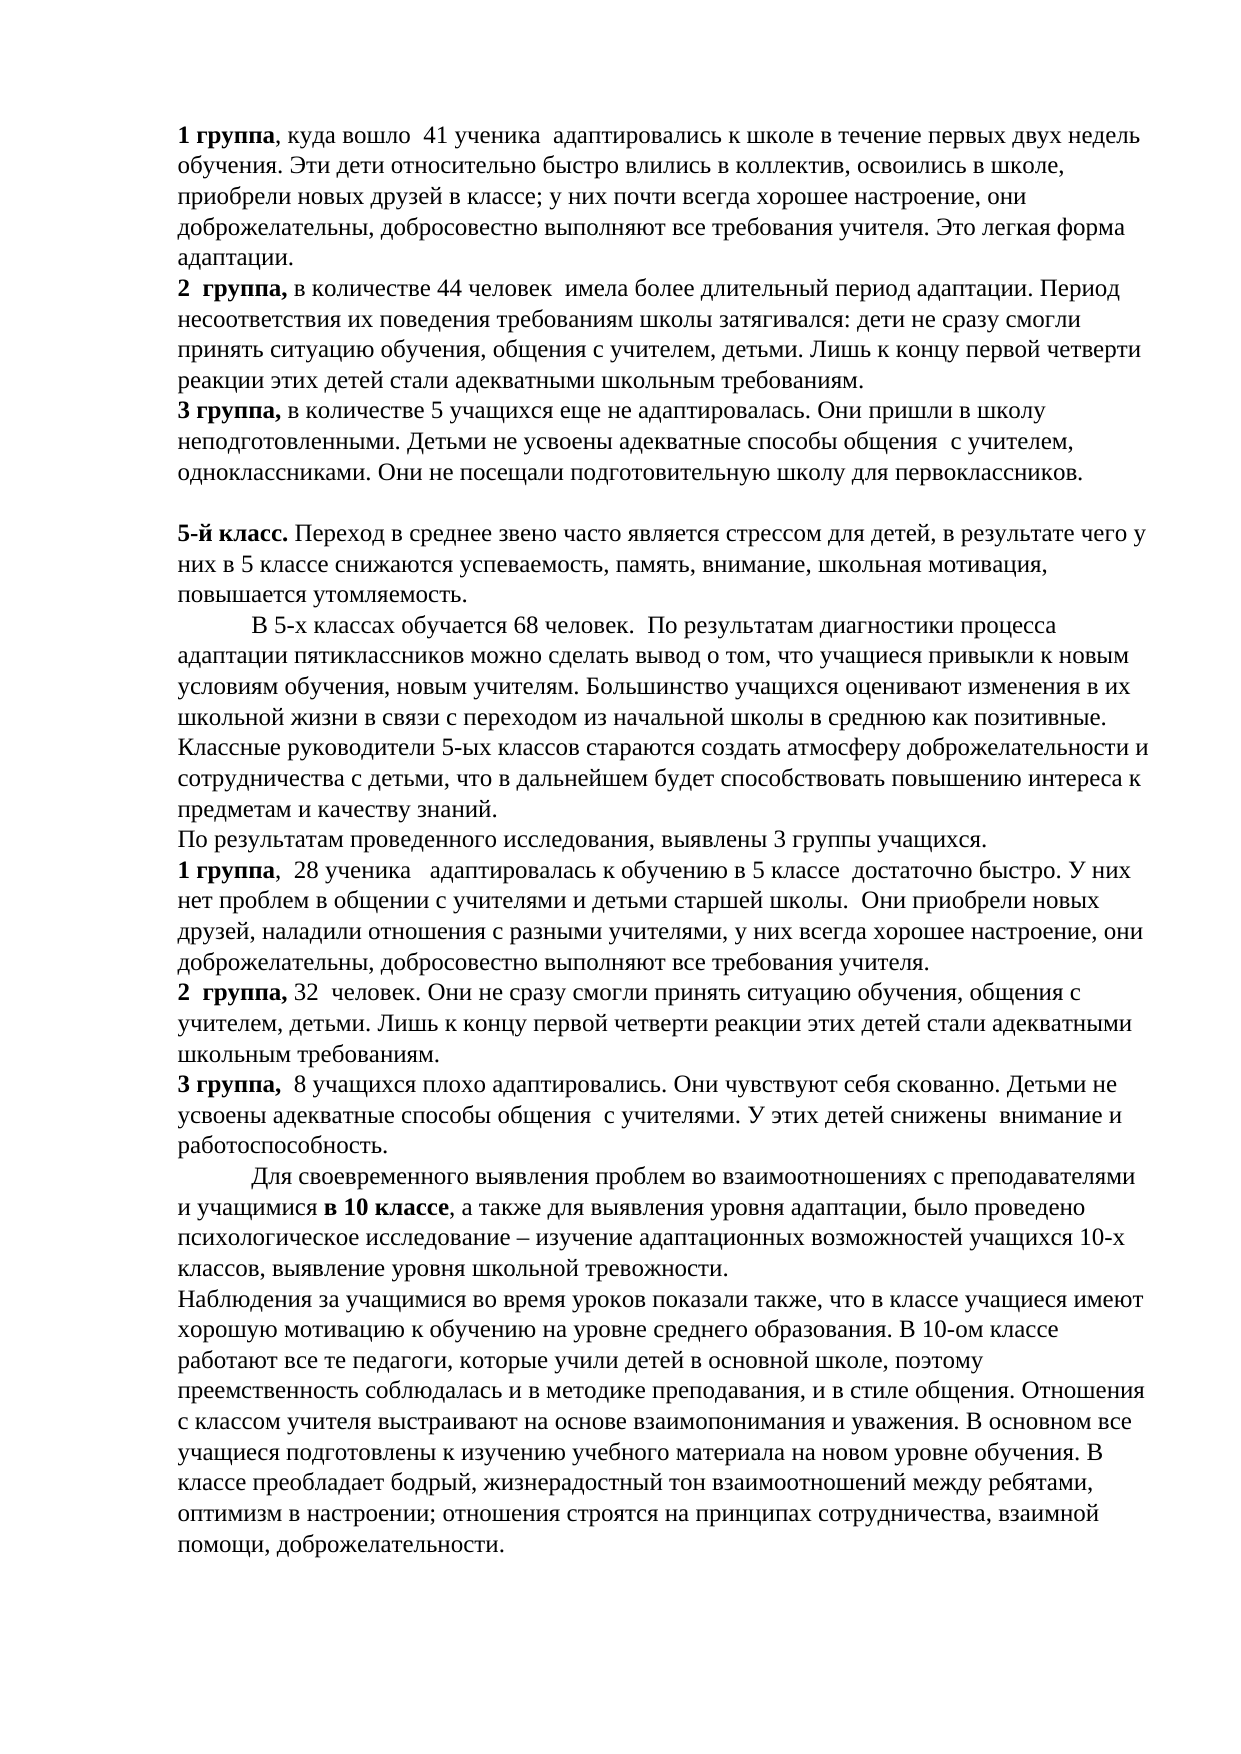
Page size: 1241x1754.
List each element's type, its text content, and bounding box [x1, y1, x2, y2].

text 5-й класс. Переход в среднее звено часто является стрессом для детей, в результате чего у них в 5 классе снижаются успеваемость, память, внимание, школьная мотивация, повышается утомляемость. [177, 516, 1152, 608]
text 1 группа, 28 ученика адаптировалась к обучению в 5 классе достаточно быстро. У них нет проблем в общении с учителями и детьми старшей школы. Они приобрели новых друзей, наладили отношения с разными учителями, у них всегда хорошее настроение, они доброжелательны, добросовестно выполняют все требования учителя. [177, 853, 1152, 976]
text 3 группа, 8 учащихся плохо адаптировались. Они чувствуют себя скованно. Детьми не усвоены адекватные способы общения с учителями. У этих детей снижены внимание и работоспособность. [177, 1067, 1152, 1159]
text По результатам проведенного исследования, выявлены 3 группы учащихся. [177, 822, 1152, 853]
text Классные руководители 5-ых классов стараются создать атмосферу доброжелательности и сотрудничества с детьми, что в дальнейшем будет способствовать повышению интереса к предметам и качеству знаний. [177, 731, 1152, 822]
text 3 группа, в количестве 5 учащихся еще не адаптировалась. Они пришли в школу неподготовленными. Детьми не усвоены адекватные способы общения с учителем, одноклассниками. Они не посещали подготовительную школу для первоклассников. [177, 394, 1152, 486]
text 2 группа, 32 человек. Они не сразу смогли принять ситуацию обучения, общения с учителем, детьми. Лишь к концу первой четверти реакции этих детей стали адекватными школьным требованиям. [177, 976, 1152, 1067]
text Для своевременного выявления проблем во взаимоотношениях с преподавателями и учащимися в 10 классе, а также для выявления уровня адаптации, было проведено психологическое исследование – изучение адаптационных возможностей учащихся 10-х классов, выявление уровня школьной тревожности. [177, 1159, 1152, 1282]
text 2 группа, в количестве 44 человек имела более длительный период адаптации. Период несоответствия их поведения требованиям школы затягивался: дети не сразу смогли принять ситуацию обучения, общения с учителем, детьми. Лишь к концу первой четверти реакции этих детей стали адекватными школьным требованиям. [177, 271, 1152, 394]
text 1 группа, куда вошло 41 ученика адаптировались к школе в течение первых двух недель обучения. Эти дети относительно быстро влились в коллектив, освоились в школе, приобрели новых друзей в классе; у них почти всегда хорошее настроение, они доброжелательны, добросовестно выполняют все требования учителя. Это легкая форма адаптации. [177, 118, 1152, 271]
text Наблюдения за учащимися во время уроков показали также, что в классе учащиеся имеют хорошую мотивацию к обучению на уровне среднего образования. В 10-ом классе работают все те педагоги, которые учили детей в основной школе, поэтому преемственность соблюдалась и в методике преподавания, и в стиле общения. Отношения с классом учителя выстраивают на основе взаимопонимания и уважения. В основном все учащиеся подготовлены к изучению учебного материала на новом уровне обучения. В классе преобладает бодрый, жизнерадостный тон взаимоотношений между ребятами, оптимизм в настроении; отношения строятся на принципах сотрудничества, взаимной помощи, доброжелательности. [177, 1282, 1152, 1557]
text В 5-х классах обучается 68 человек. По результатам диагностики процесса адаптации пятиклассников можно сделать вывод о том, что учащиеся привыкли к новым условиям обучения, новым учителям. Большинство учащихся оценивают изменения в их школьной жизни в связи с переходом из начальной школы в среднюю как позитивные. [177, 608, 1152, 731]
